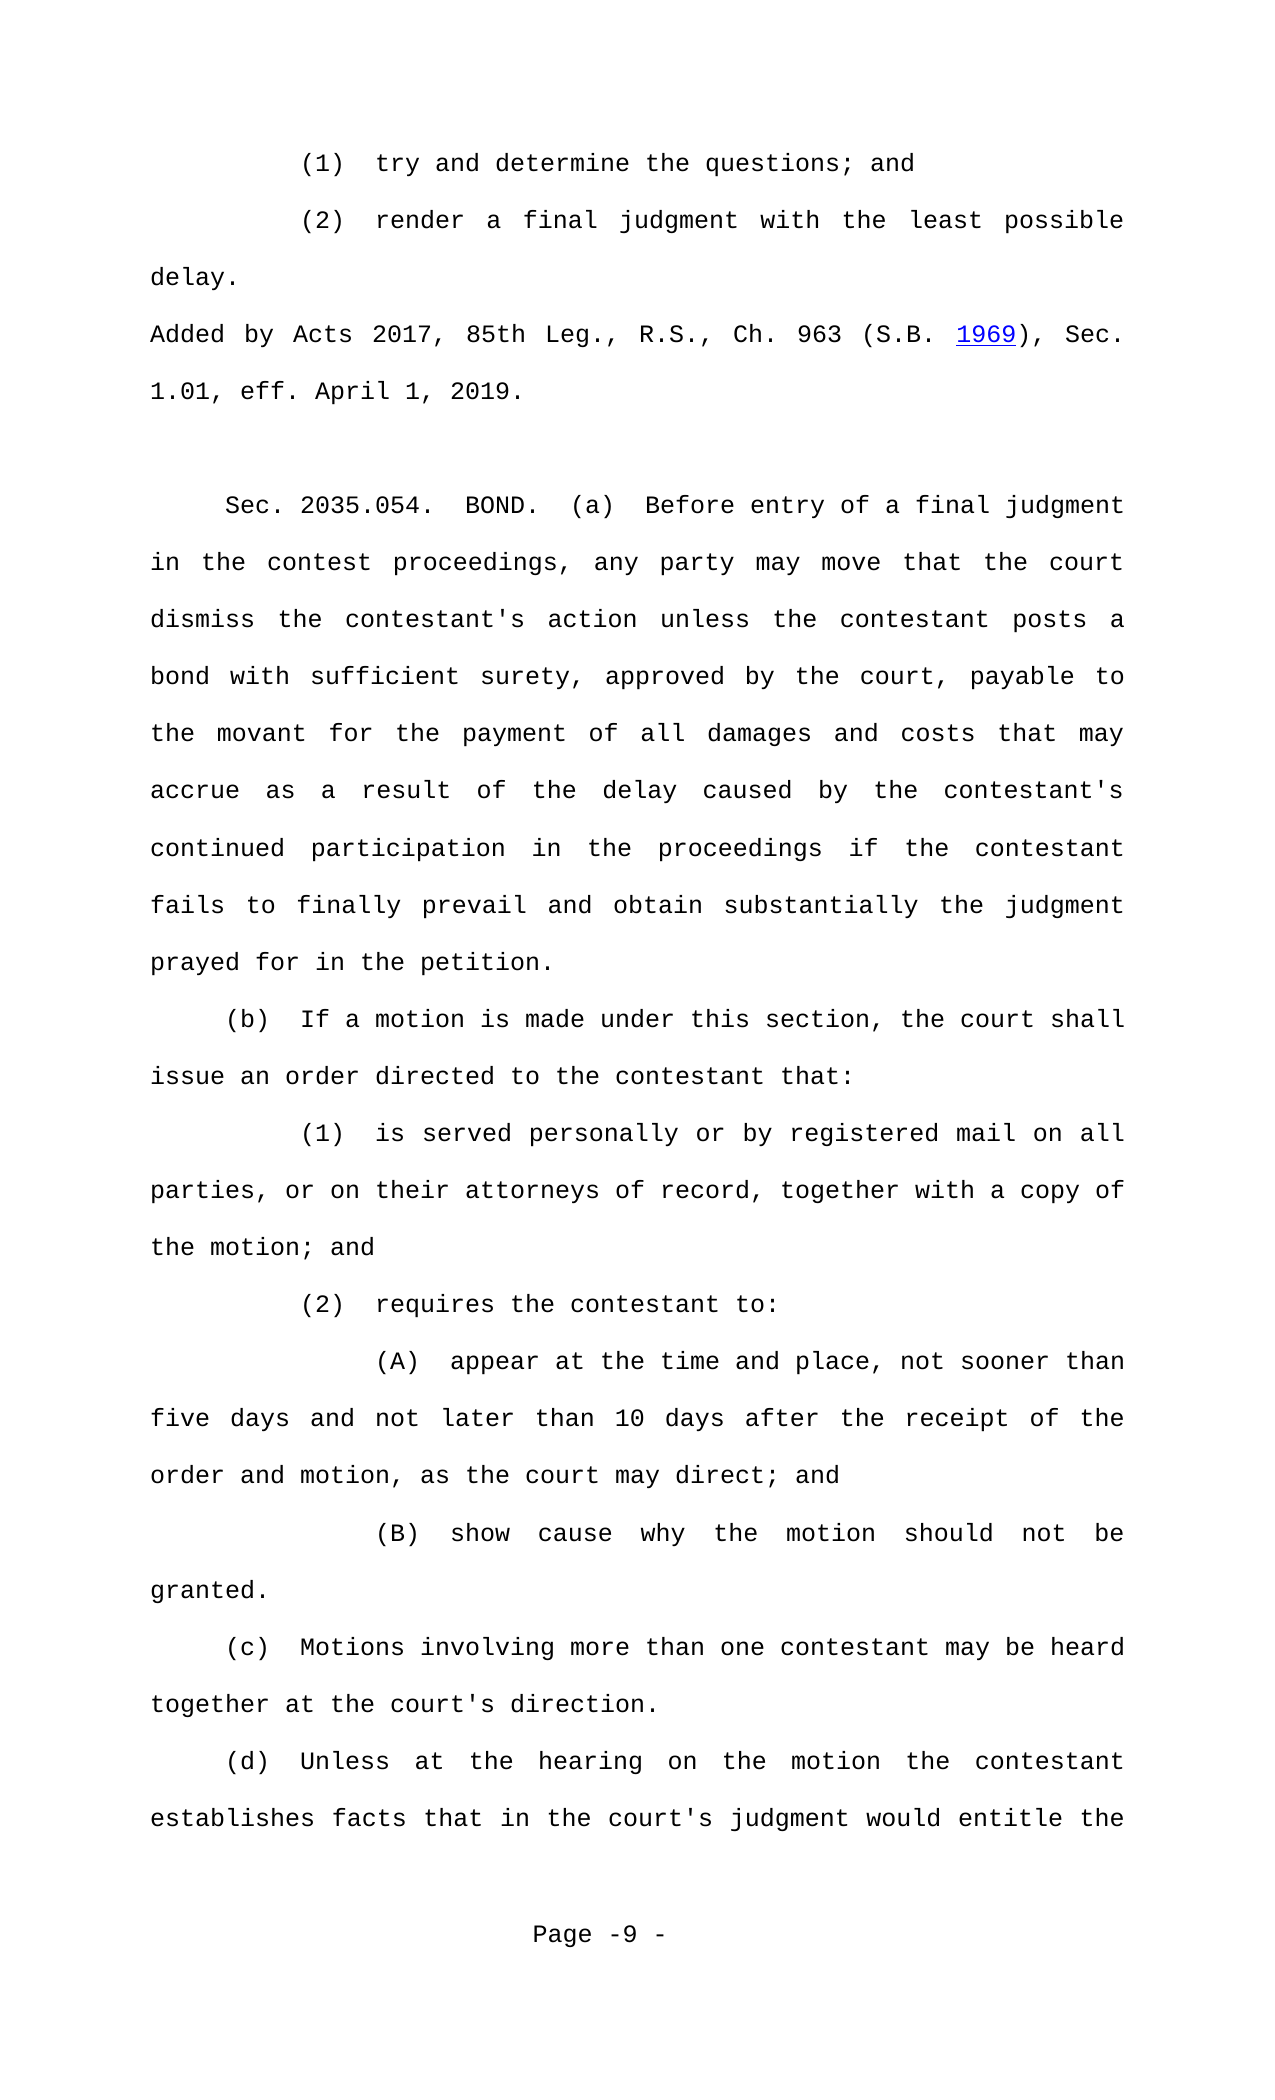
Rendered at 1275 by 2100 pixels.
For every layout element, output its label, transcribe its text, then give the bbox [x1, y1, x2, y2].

text Added by Acts 2017, 85th Leg., R.S., Ch. 963 (S.B. 1969), Sec. 1.01, eff. April 1, 2019. [150, 321, 1125, 407]
text (B) show cause why the motion should not be granted. [150, 1520, 1125, 1606]
text (1) is served personally or by registered mail on all parties, or on their attorneys of record, together with a copy of the motion; and [150, 1120, 1125, 1263]
text (c) Motions involving more than one contestant may be heard together at the court's direction. [150, 1634, 1125, 1720]
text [150, 1748, 1125, 1834]
text (1) try and determine the questions; and [150, 150, 1125, 178]
text (b) If a motion is made under this section, the court shall issue an order directed to the contestant that: [150, 1006, 1125, 1092]
text Sec. 2035.054. BOND. (a) Before entry of a final judgment in the contest proceedings, any party may move that the court dismiss the contestant's action unless the contestant posts a bond with sufficient surety, approved by the court, payable to the movant for the payment of all damages and costs that may accrue as a result of the delay caused by the contestant's continued participation in the proceedings if the contestant fails to finally prevail and obtain substantially the judgment prayed for in the petition. [150, 492, 1125, 978]
text (2) requires the contestant to: [150, 1292, 1125, 1320]
text (2) render a final judgment with the least possible delay. [150, 207, 1125, 293]
text (A) appear at the time and place, not sooner than five days and not later than 10 days after the receipt of the order and motion, as the court may direct; and [150, 1349, 1125, 1491]
